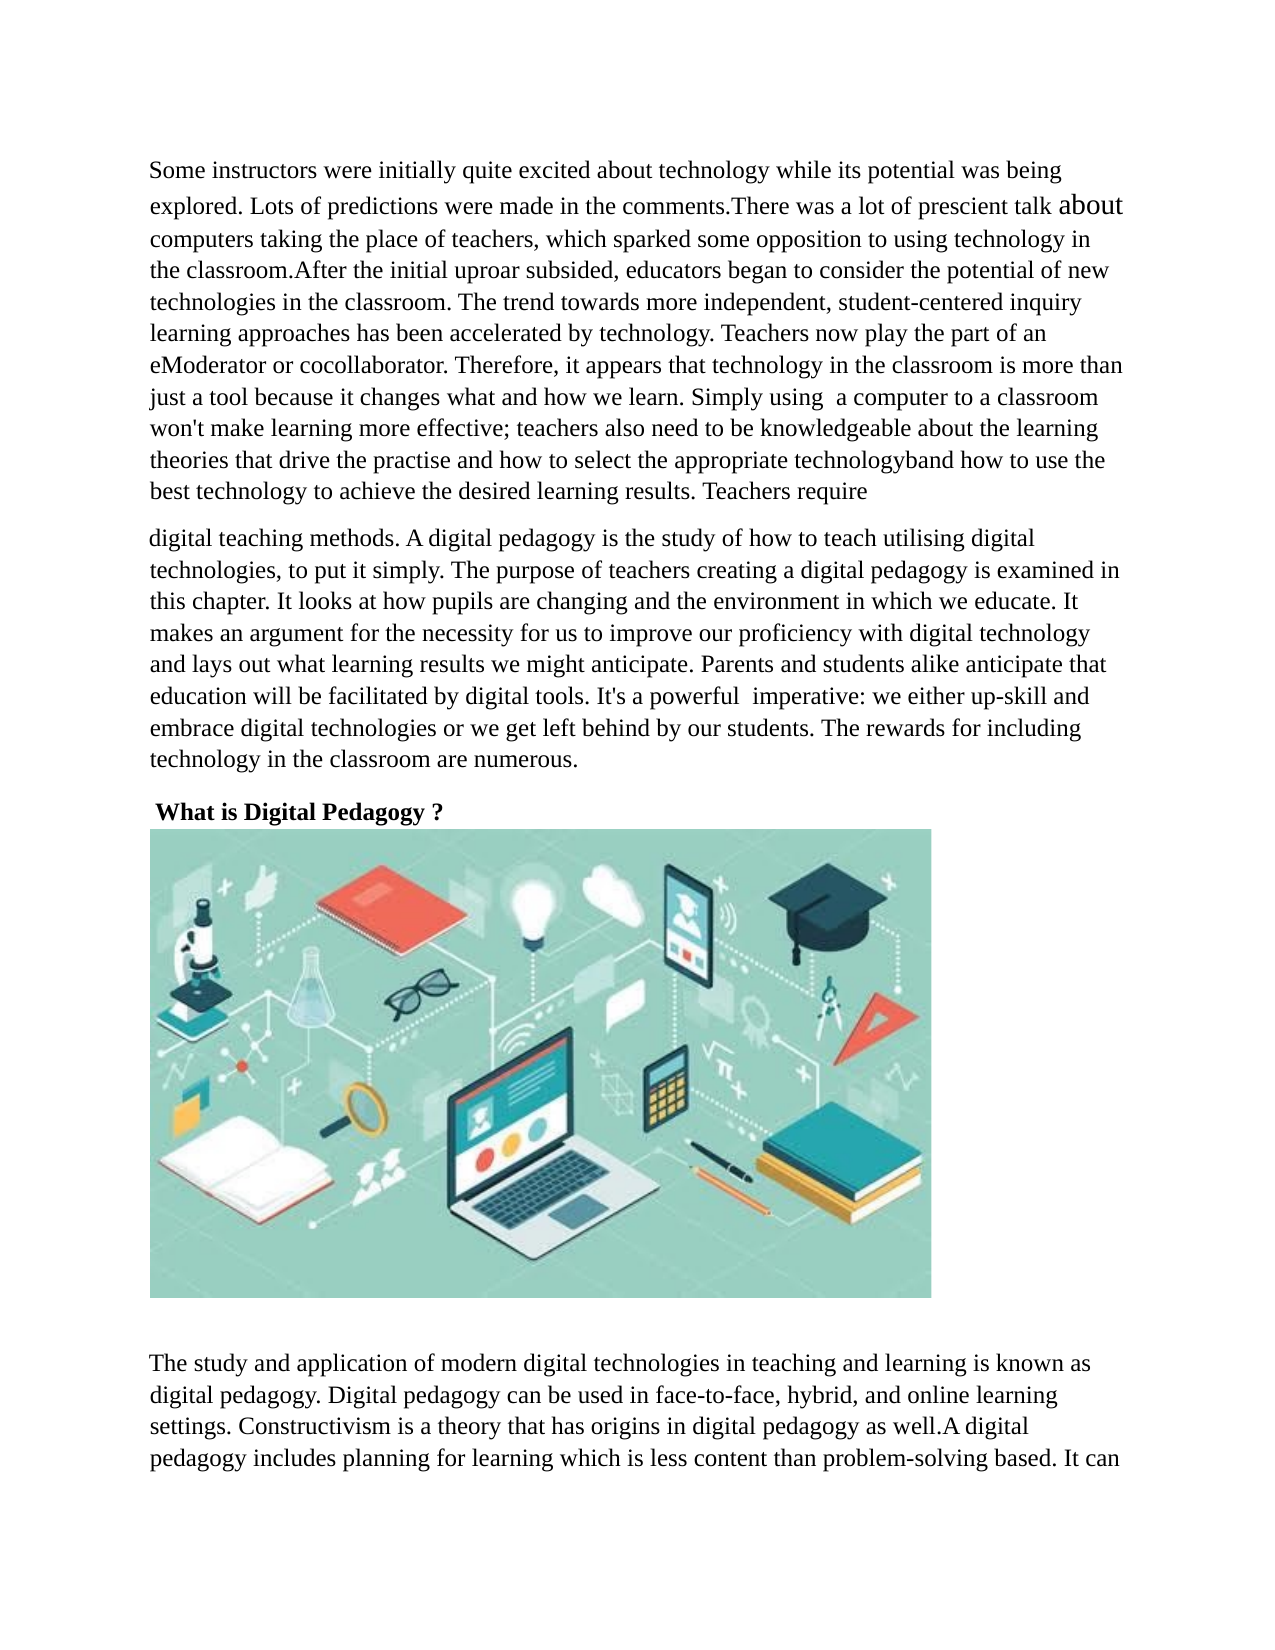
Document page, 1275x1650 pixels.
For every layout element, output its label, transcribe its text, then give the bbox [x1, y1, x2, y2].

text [148, 1348, 1125, 1472]
text What is Digital Pedagogy ? [148, 797, 1125, 826]
picture [150, 829, 932, 1298]
text Some instructors were initially quite excited about technology while its potential was being explored. Lots of predictions were made in the comments.There was a lot of prescient talk about computers taking the place of teachers, which sparked some opposition to using technology in the classroom.After the initial uproar subsided, educators began to consider the potential of new technologies in the classroom. The trend towards more independent, student-centered inquiry learning approaches has been accelerated by technology. Teachers now play the part of an eModerator or cocollaborator. Therefore, it appears that technology in the classroom is more than just a tool because it changes what and how we learn. Simply using a computer to a classroom won't make learning more effective; teachers also need to be knowledgeable about the learning theories that drive the practise and how to select the appropriate technologyband how to use the best technology to achieve the desired learning results. Teachers require [148, 155, 1125, 505]
text digital teaching methods. A digital pedagogy is the study of how to teach utilising digital technologies, to put it simply. The purpose of teachers creating a digital pedagogy is examined in this chapter. It looks at how pupils are changing and the environment in which we educate. It makes an argument for the necessity for us to improve our proficiency with digital technology and lays out what learning results we might anticipate. Parents and students alike anticipate that education will be facilitated by digital tools. It's a powerful imperative: we either up-skill and embrace digital technologies or we get left behind by our students. The rewards for including technology in the classroom are numerous. [148, 523, 1125, 773]
